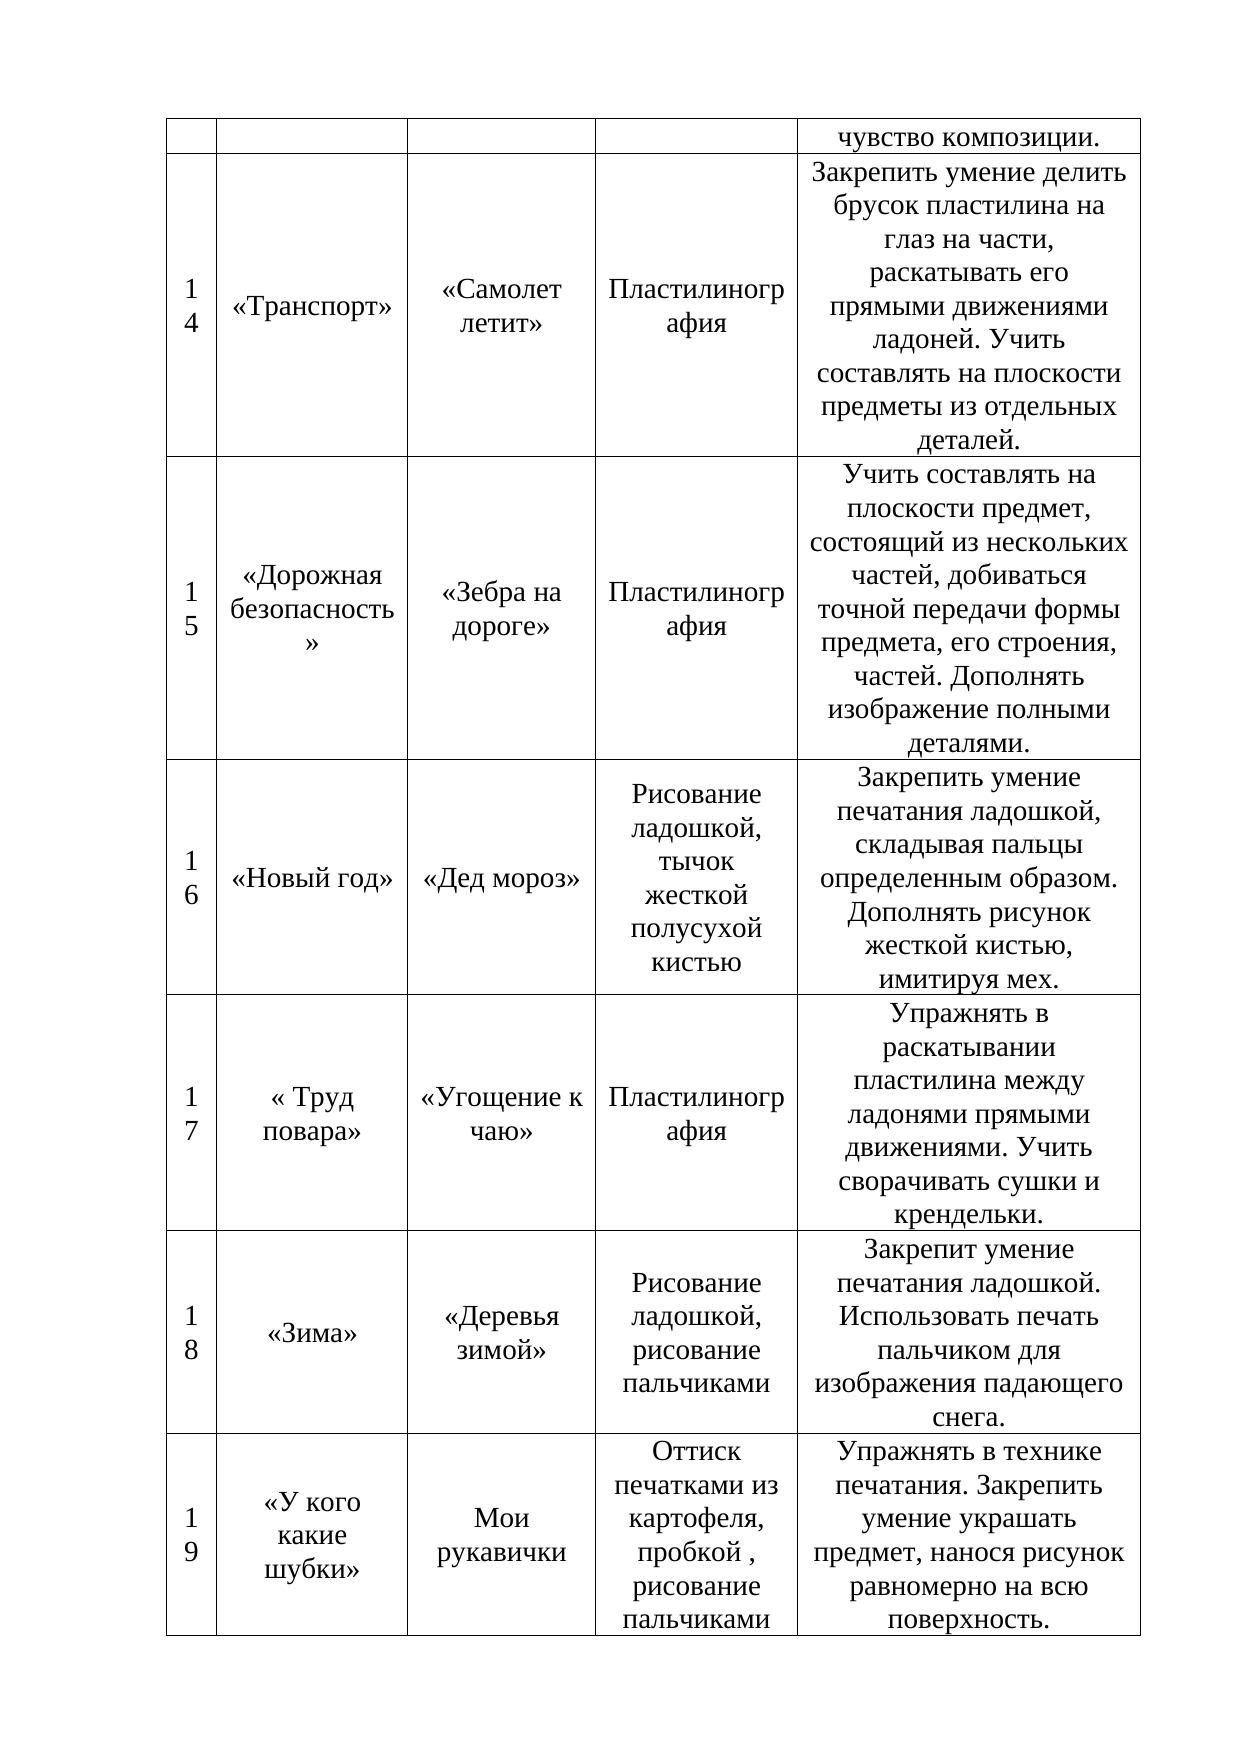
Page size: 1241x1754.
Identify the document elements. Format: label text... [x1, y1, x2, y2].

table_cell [596, 119, 797, 153]
table_cell Рисование ладошкой, тычок жесткой полусухой кистью [596, 760, 797, 994]
table_cell Оттиск печатками из картофеля, пробкой , рисование пальчиками [596, 1434, 797, 1635]
table_cell Упражнять в технике печатания. Закрепить умение украшать предмет, нанося рисунок равномерно на всю поверхность. [798, 1434, 1140, 1635]
table_cell Пластилинография [596, 457, 797, 758]
table_cell Мои рукавички [408, 1434, 595, 1635]
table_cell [408, 119, 595, 153]
table_cell «Деревья зимой» [408, 1231, 595, 1432]
table_cell 14 [167, 154, 216, 456]
table_cell 19 [167, 1434, 216, 1635]
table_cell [217, 119, 407, 153]
table_cell «Дорожная безопасность» [217, 457, 407, 758]
table_cell Упражнять в раскатывании пластилина между ладонями прямыми движениями. Учить сворачивать сушки и крендельки. [798, 995, 1140, 1230]
table_cell 15 [167, 457, 216, 758]
table_cell « Труд повара» [217, 995, 407, 1230]
table_cell «Новый год» [217, 760, 407, 994]
table_cell Пластилинография [596, 154, 797, 456]
table_cell «Транспорт» [217, 154, 407, 456]
table_cell «У кого какие шубки» [217, 1434, 407, 1635]
table_cell «Угощение к чаю» [408, 995, 595, 1230]
table_cell «Зебра на дороге» [408, 457, 595, 758]
table_cell «Дед мороз» [408, 760, 595, 994]
table_cell «Самолет летит» [408, 154, 595, 456]
table_cell Учить составлять на плоскости предмет, состоящий из нескольких частей, добиваться точной передачи формы предмета, его строения, частей. Дополнять изображение полными деталями. [798, 457, 1140, 758]
table_cell 16 [167, 760, 216, 994]
table_cell Закрепить умение делить брусок пластилина на глаз на части, раскатывать его прямыми движениями ладоней. Учить составлять на плоскости предметы из отдельных деталей. [798, 154, 1140, 456]
table_cell 18 [167, 1231, 216, 1432]
table_cell 17 [167, 995, 216, 1230]
table_cell 13 [167, 119, 216, 153]
table_cell Закрепит умение печатания ладошкой. Использовать печать пальчиком для изображения падающего снега. [798, 1231, 1140, 1432]
table_cell Закрепить умение печатания ладошкой, складывая пальцы определенным образом. Дополнять рисунок жесткой кистью, имитируя мех. [798, 760, 1140, 994]
table_cell Рисование ладошкой, рисование пальчиками [596, 1231, 797, 1432]
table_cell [798, 119, 1140, 153]
table_cell «Зима» [217, 1231, 407, 1432]
table_cell Пластилинография [596, 995, 797, 1230]
